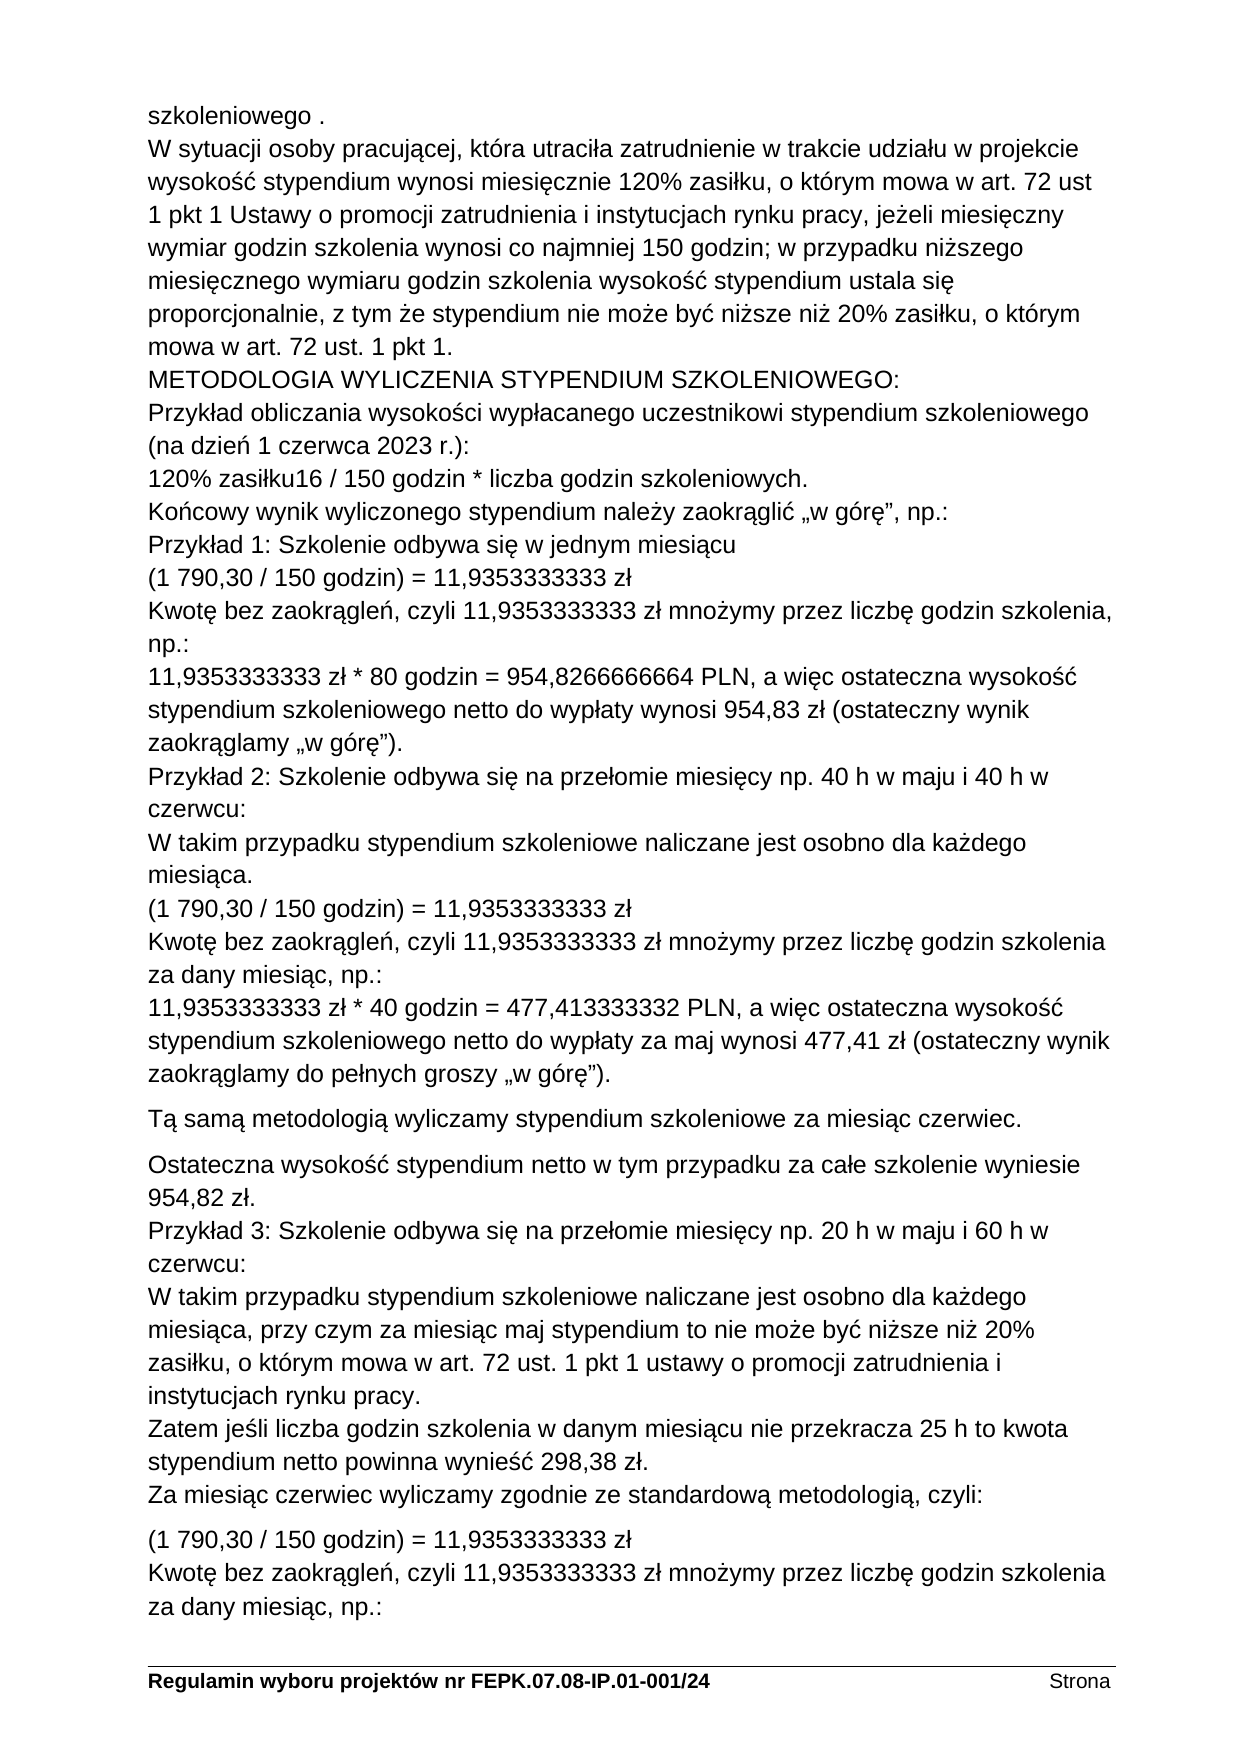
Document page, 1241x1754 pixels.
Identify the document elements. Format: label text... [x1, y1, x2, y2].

text wymiar godzin szkolenia wynosi co najmniej 150 godzin; w przypadku niższego [148, 233, 1116, 262]
text Za miesiąc czerwiec wyliczamy zgodnie ze standardową metodologią, czyli: [148, 1480, 1116, 1509]
text (1 790,30 / 150 godzin) = 11,9353333333 zł [148, 563, 1116, 592]
text miesięcznego wymiaru godzin szkolenia wysokość stypendium ustala się [148, 266, 1116, 295]
text Ostateczna wysokość stypendium netto w tym przypadku za całe szkolenie wyniesie [148, 1150, 1116, 1178]
text W takim przypadku stypendium szkoleniowe naliczane jest osobno dla każdego [148, 1282, 1116, 1311]
text Kwotę bez zaokrągleń, czyli 11,9353333333 zł mnożymy przez liczbę godzin szkolenia, [148, 596, 1116, 625]
text (1 790,30 / 150 godzin) = 11,9353333333 zł [148, 893, 1116, 922]
text zaokrąglamy do pełnych groszy „w górę”). [148, 1059, 1116, 1087]
text 11,9353333333 zł * 40 godzin = 477,413333332 PLN, a więc ostateczna wysokość [148, 993, 1116, 1021]
text Końcowy wynik wyliczonego stypendium należy zaokrąglić „w górę”, np.: [148, 497, 1116, 526]
text proporcjonalnie, z tym że stypendium nie może być niższe niż 20% zasiłku, o którym [148, 299, 1116, 328]
text 120% zasiłku16 / 150 godzin * liczba godzin szkoleniowych. [148, 464, 1116, 493]
text stypendium szkoleniowego netto do wypłaty za maj wynosi 477,41 zł (ostateczny wynik [148, 1026, 1116, 1054]
text czerwcu: [148, 1249, 1116, 1277]
text Zatem jeśli liczba godzin szkolenia w danym miesiącu nie przekracza 25 h to kwota [148, 1414, 1116, 1443]
text Przykład 1: Szkolenie odbywa się w jednym miesiącu [148, 530, 1116, 559]
text stypendium netto powinna wynieść 298,38 zł. [148, 1447, 1116, 1476]
text stypendium szkoleniowego netto do wypłaty wynosi 954,83 zł (ostateczny wynik [148, 695, 1116, 724]
text miesiąca. [148, 861, 1116, 889]
text 954,82 zł. [148, 1183, 1116, 1211]
text W takim przypadku stypendium szkoleniowe naliczane jest osobno dla każdego [148, 827, 1116, 856]
text 11,9353333333 zł * 80 godzin = 954,8266666664 PLN, a więc ostateczna wysokość [148, 662, 1116, 691]
text wysokość stypendium wynosi miesięcznie 120% zasiłku, o którym mowa w art. 72 ust [148, 167, 1116, 196]
text (na dzień 1 czerwca 2023 r.): [148, 431, 1116, 460]
text METODOLOGIA WYLICZENIA STYPENDIUM SZKOLENIOWEGO: [148, 365, 1116, 394]
text W sytuacji osoby pracującej, która utraciła zatrudnienie w trakcie udziału w projekcie [148, 134, 1116, 163]
text 1 pkt 1 Ustawy o promocji zatrudnienia i instytucjach rynku pracy, jeżeli miesięczny [148, 200, 1116, 229]
text Przykład 2: Szkolenie odbywa się na przełomie miesięcy np. 40 h w maju i 40 h w [148, 761, 1116, 790]
text np.: [148, 629, 1116, 658]
text mowa w art. 72 ust. 1 pkt 1. [148, 332, 1116, 361]
text szkoleniowego . [148, 101, 1116, 130]
text za dany miesiąc, np.: [148, 959, 1116, 988]
text Kwotę bez zaokrągleń, czyli 11,9353333333 zł mnożymy przez liczbę godzin szkolenia [148, 1558, 1116, 1587]
text za dany miesiąc, np.: [148, 1591, 1116, 1620]
text (1 790,30 / 150 godzin) = 11,9353333333 zł [148, 1525, 1116, 1554]
text Kwotę bez zaokrągleń, czyli 11,9353333333 zł mnożymy przez liczbę godzin szkolenia [148, 927, 1116, 955]
text miesiąca, przy czym za miesiąc maj stypendium to nie może być niższe niż 20% [148, 1315, 1116, 1343]
text Przykład 3: Szkolenie odbywa się na przełomie miesięcy np. 20 h w maju i 60 h w [148, 1216, 1116, 1244]
text Tą samą metodologią wyliczamy stypendium szkoleniowe za miesiąc czerwiec. [148, 1104, 1116, 1133]
text Przykład obliczania wysokości wypłacanego uczestnikowi stypendium szkoleniowego [148, 398, 1116, 427]
text instytucjach rynku pracy. [148, 1381, 1116, 1409]
text czerwcu: [148, 794, 1116, 823]
text zasiłku, o którym mowa w art. 72 ust. 1 pkt 1 ustawy o promocji zatrudnienia i [148, 1348, 1116, 1377]
text zaokrąglamy „w górę”). [148, 728, 1116, 757]
